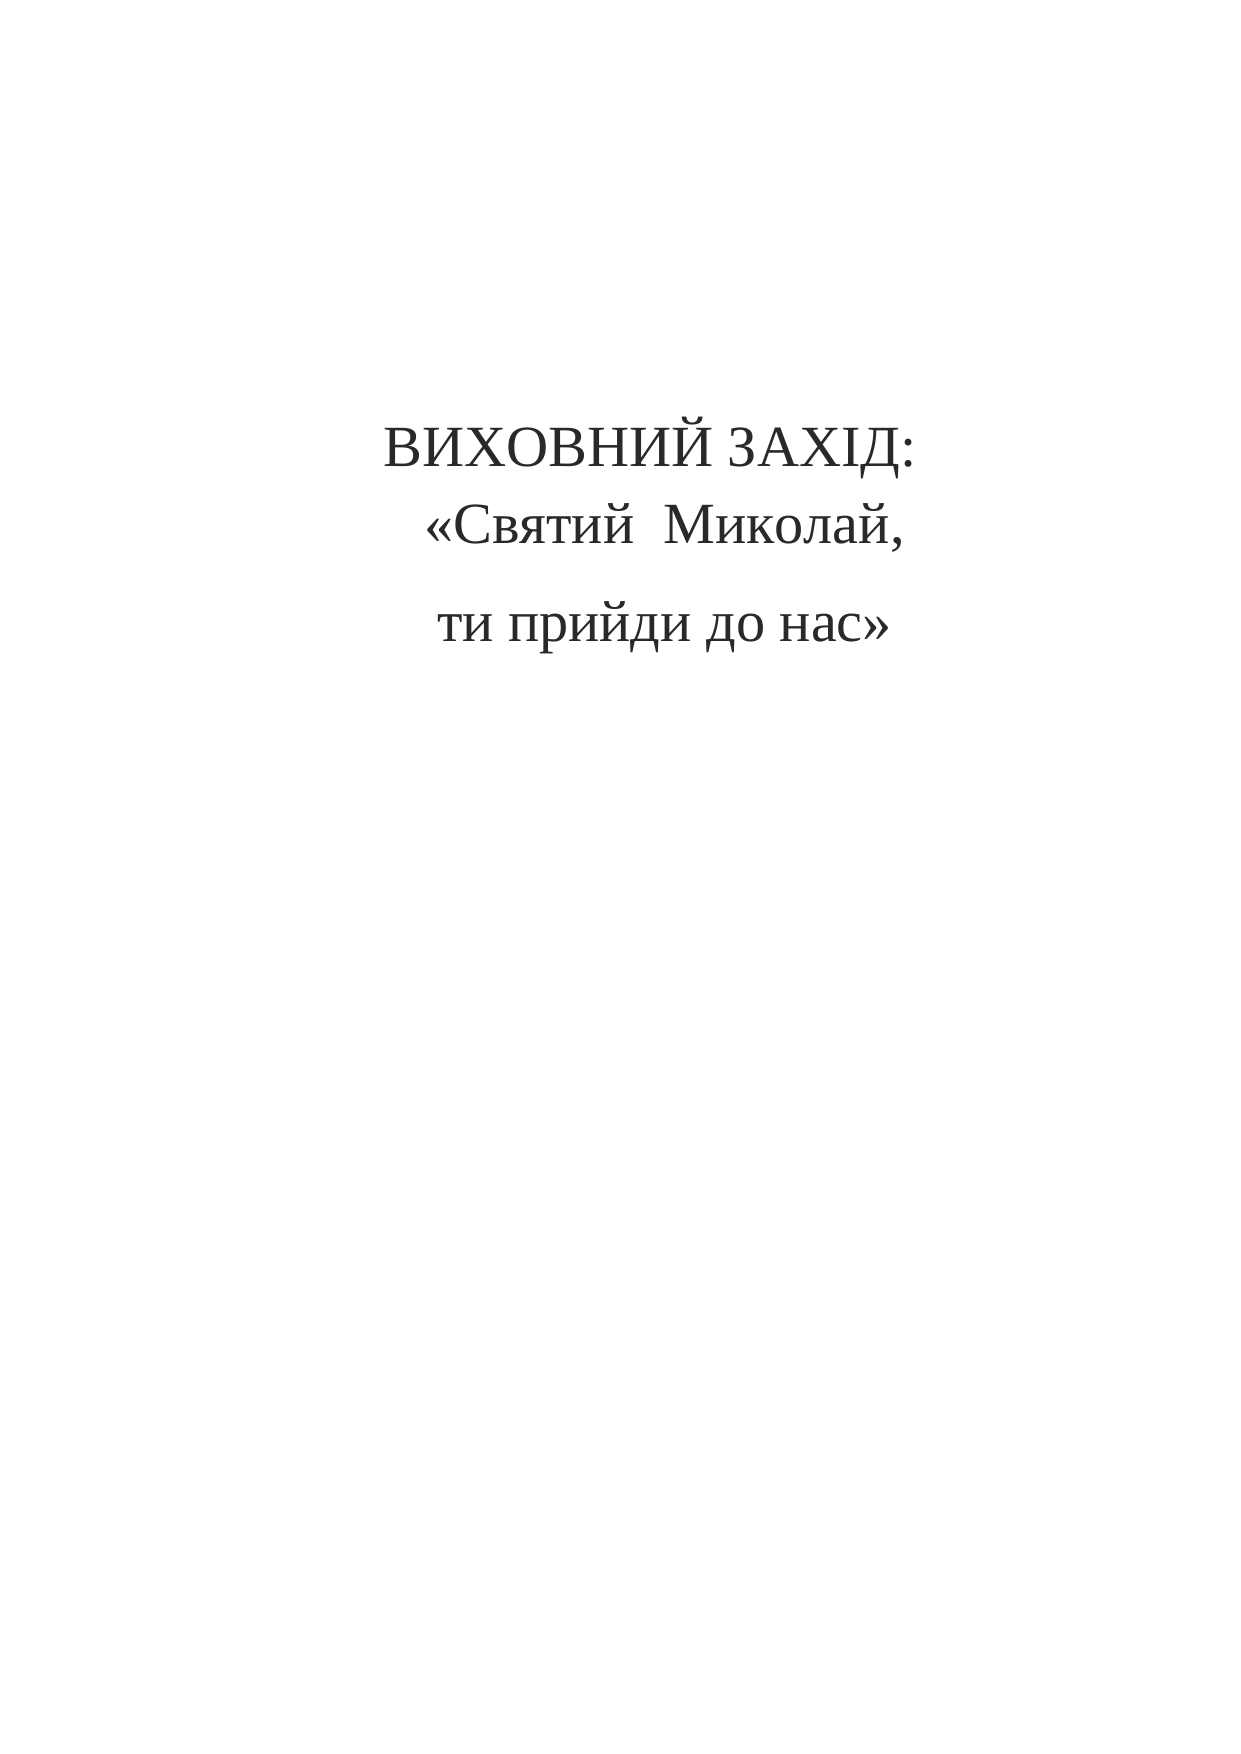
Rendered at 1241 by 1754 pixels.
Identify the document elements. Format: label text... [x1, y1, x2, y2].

text ти прийди до нас» [177, 587, 1152, 654]
text Виховний захід: «Святий Миколай, [177, 412, 1152, 556]
